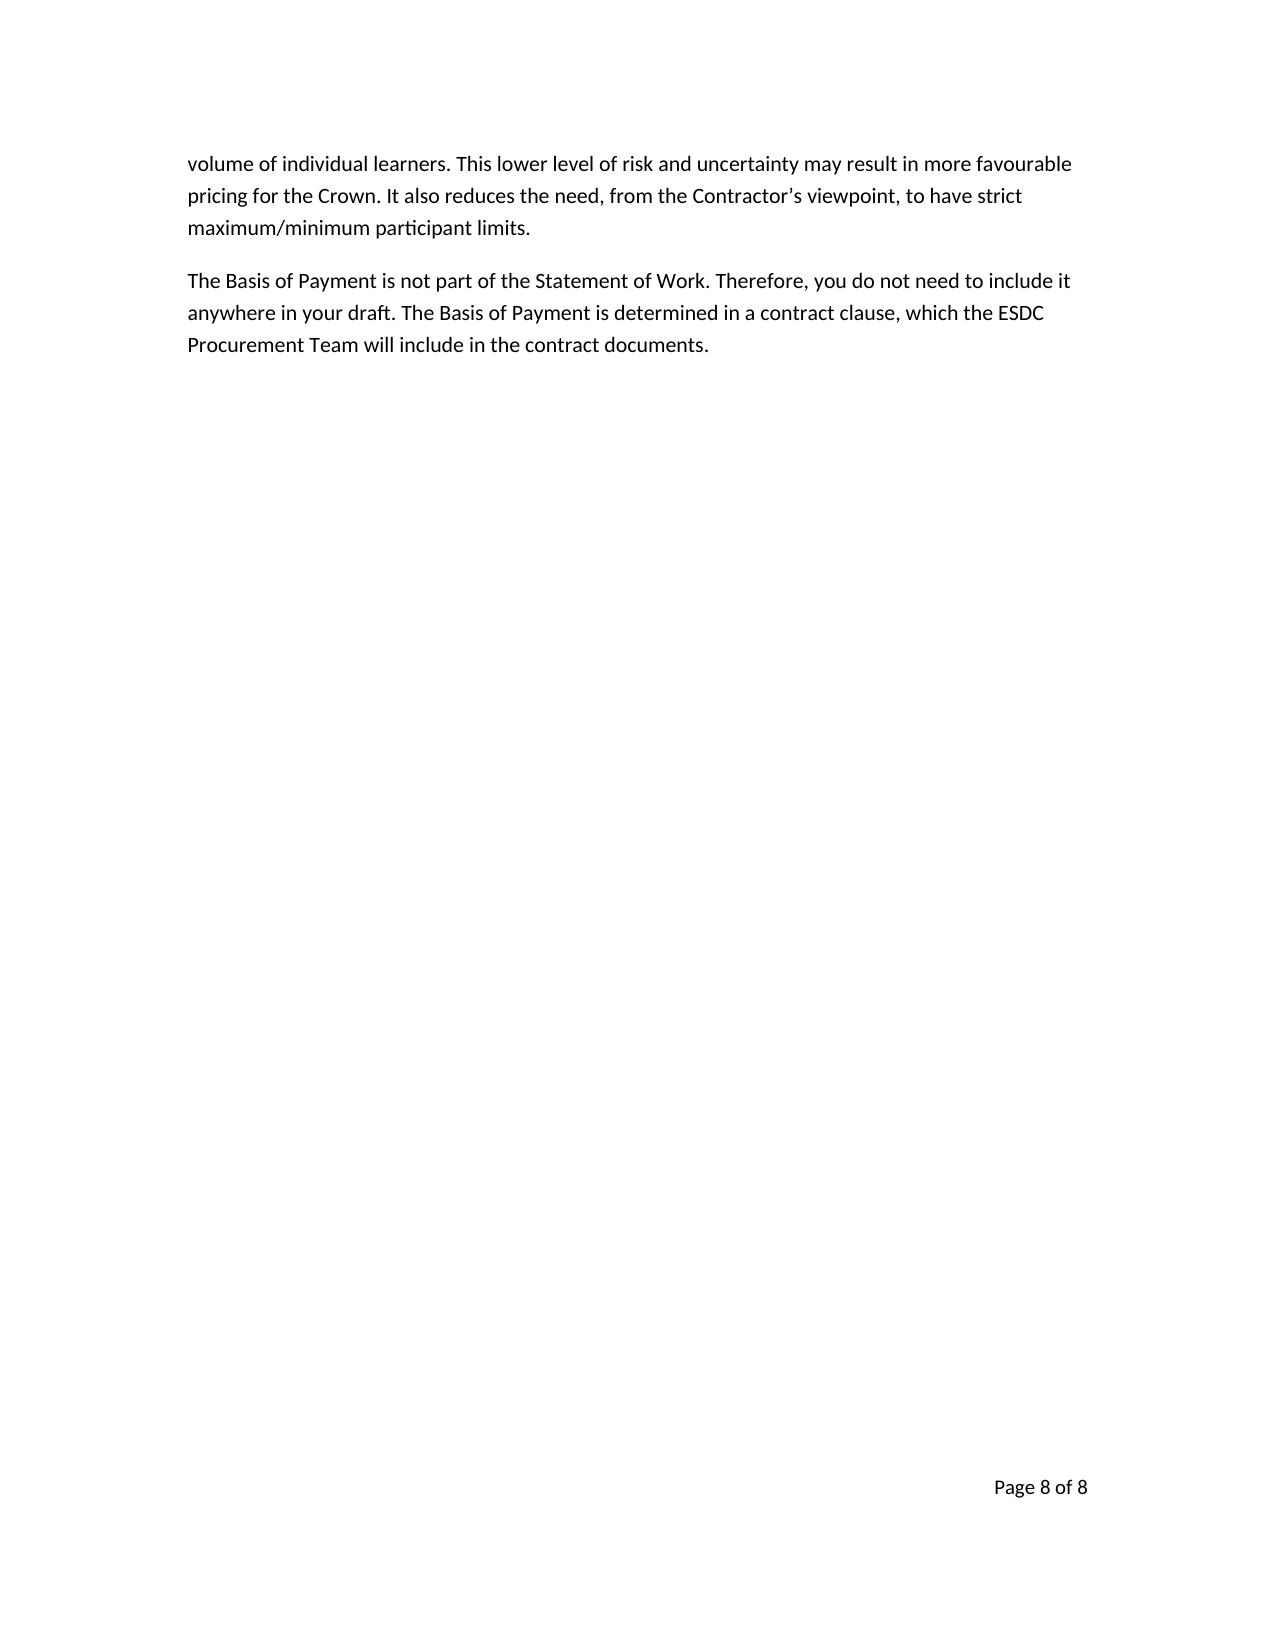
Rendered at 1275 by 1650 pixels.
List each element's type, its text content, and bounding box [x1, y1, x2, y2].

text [187, 150, 1087, 241]
text The Basis of Payment is not part of the Statement of Work. Therefore, you do not need to include it anywhere in your draft. The Basis of Payment is determined in a contract clause, which the ESDC Procurement Team will include in the contract documents. [187, 267, 1087, 357]
